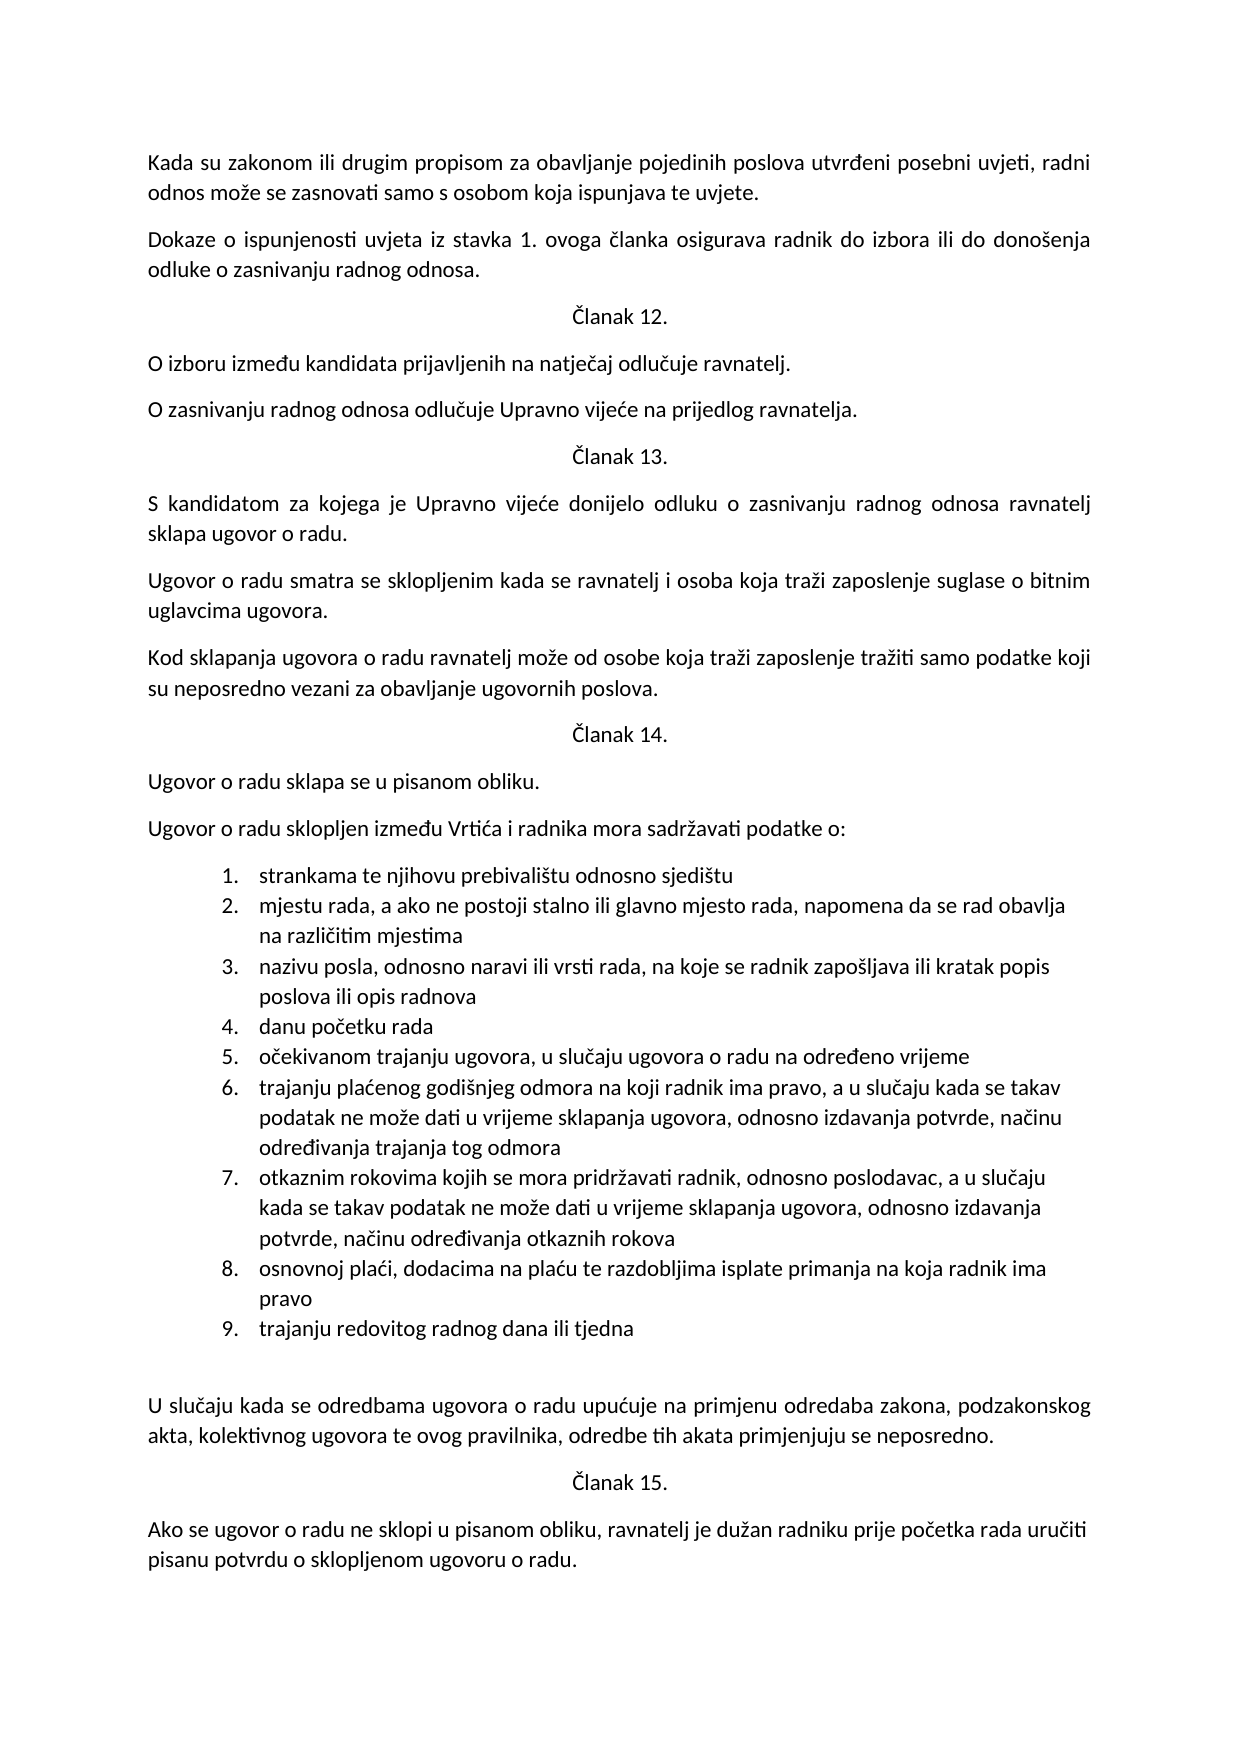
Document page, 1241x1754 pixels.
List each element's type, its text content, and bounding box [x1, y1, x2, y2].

text Dokaze o ispunjenosti uvjeta iz stavka 1. ovoga članka osigurava radnik do izbora ili do donošenja odluke o zasnivanju radnog odnosa. [148, 225, 1093, 283]
text Ugovor o radu sklopljen između Vrtića i radnika mora sadržavati podatke o: [148, 814, 1093, 842]
text Kod sklapanja ugovora o radu ravnatelj može od osobe koja traži zaposlenje tražiti samo podatke koji su neposredno vezani za obavljanje ugovornih poslova. [148, 643, 1093, 702]
list trajanju redovitog radnog dana ili tjedna [221, 1314, 1093, 1342]
text S kandidatom za kojega je Upravno vijeće donijelo odluku o zasnivanju radnog odnosa ravnatelj sklapa ugovor o radu. [148, 489, 1093, 547]
text Ugovor o radu smatra se sklopljenim kada se ravnatelj i osoba koja traži zaposlenje suglase o bitnim uglavcima ugovora. [148, 566, 1093, 624]
text O izboru između kandidata prijavljenih na natječaj odlučuje ravnatelj. [148, 349, 1093, 377]
text Ako se ugovor o radu ne sklopi u pisanom obliku, ravnatelj je dužan radniku prije početka rada uručiti pisanu potvrdu o sklopljenom ugovoru o radu. [148, 1515, 1093, 1573]
text O zasnivanju radnog odnosa odlučuje Upravno vijeće na prijedlog ravnatelja. [148, 396, 1093, 423]
text U slučaju kada se odredbama ugovora o radu upućuje na primjenu odredaba zakona, podzakonskog akta, kolektivnog ugovora te ovog pravilnika, odredbe tih akata primjenjuju se neposredno. [148, 1391, 1093, 1449]
list otkaznim rokovima kojih se mora pridržavati radnik, odnosno poslodavac, a u slučaju kada se takav podatak ne može dati u vrijeme sklapanja ugovora, odnosno izdavanja potvrde, načinu određivanja otkaznih rokova [221, 1163, 1093, 1252]
list osnovnoj plaći, dodacima na plaću te razdobljima isplate primanja na koja radnik ima pravo [221, 1254, 1093, 1312]
list očekivanom trajanju ugovora, u slučaju ugovora o radu na određeno vrijeme [221, 1042, 1093, 1070]
list danu početku rada [221, 1012, 1093, 1040]
text Članak 13. [148, 442, 1093, 470]
list trajanju plaćenog godišnjeg odmora na koji radnik ima pravo, a u slučaju kada se takav podatak ne može dati u vrijeme sklapanja ugovora, odnosno izdavanja potvrde, načinu određivanja trajanja tog odmora [221, 1073, 1093, 1161]
list strankama te njihovu prebivalištu odnosno sjedištu [221, 861, 1093, 889]
text Članak 15. [148, 1468, 1093, 1496]
list mjestu rada, a ako ne postoji stalno ili glavno mjesto rada, napomena da se rad obavlja na različitim mjestima [221, 891, 1093, 949]
text Članak 14. [148, 721, 1093, 748]
text Članak 12. [148, 302, 1093, 330]
list nazivu posla, odnosno naravi ili vrsti rada, na koje se radnik zapošljava ili kratak popis poslova ili opis radnova [221, 952, 1093, 1010]
text Kada su zakonom ili drugim propisom za obavljanje pojedinih poslova utvrđeni posebni uvjeti, radni odnos može se zasnovati samo s osobom koja ispunjava te uvjete. [148, 148, 1093, 206]
text Ugovor o radu sklapa se u pisanom obliku. [148, 767, 1093, 795]
